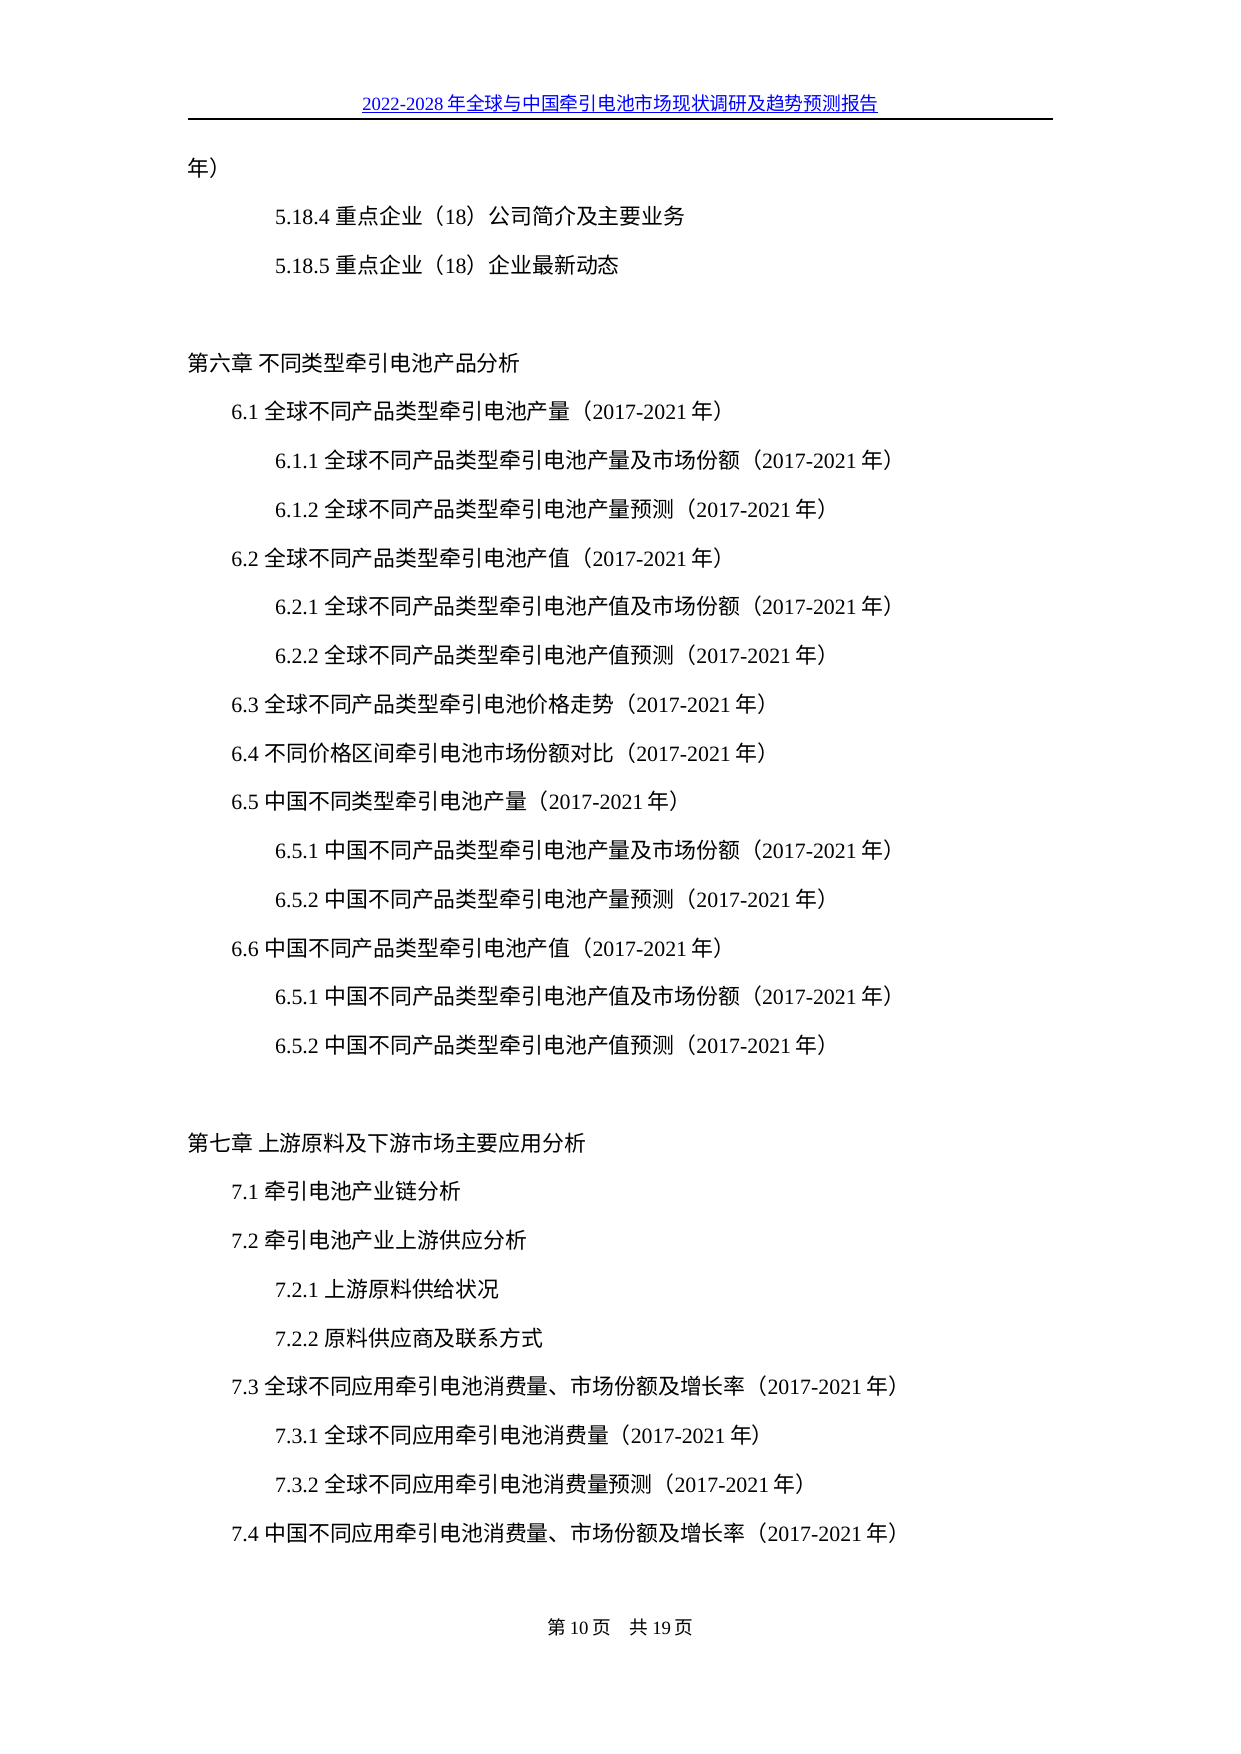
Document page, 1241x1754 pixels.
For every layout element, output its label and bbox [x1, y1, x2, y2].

text [187, 150, 1053, 1548]
